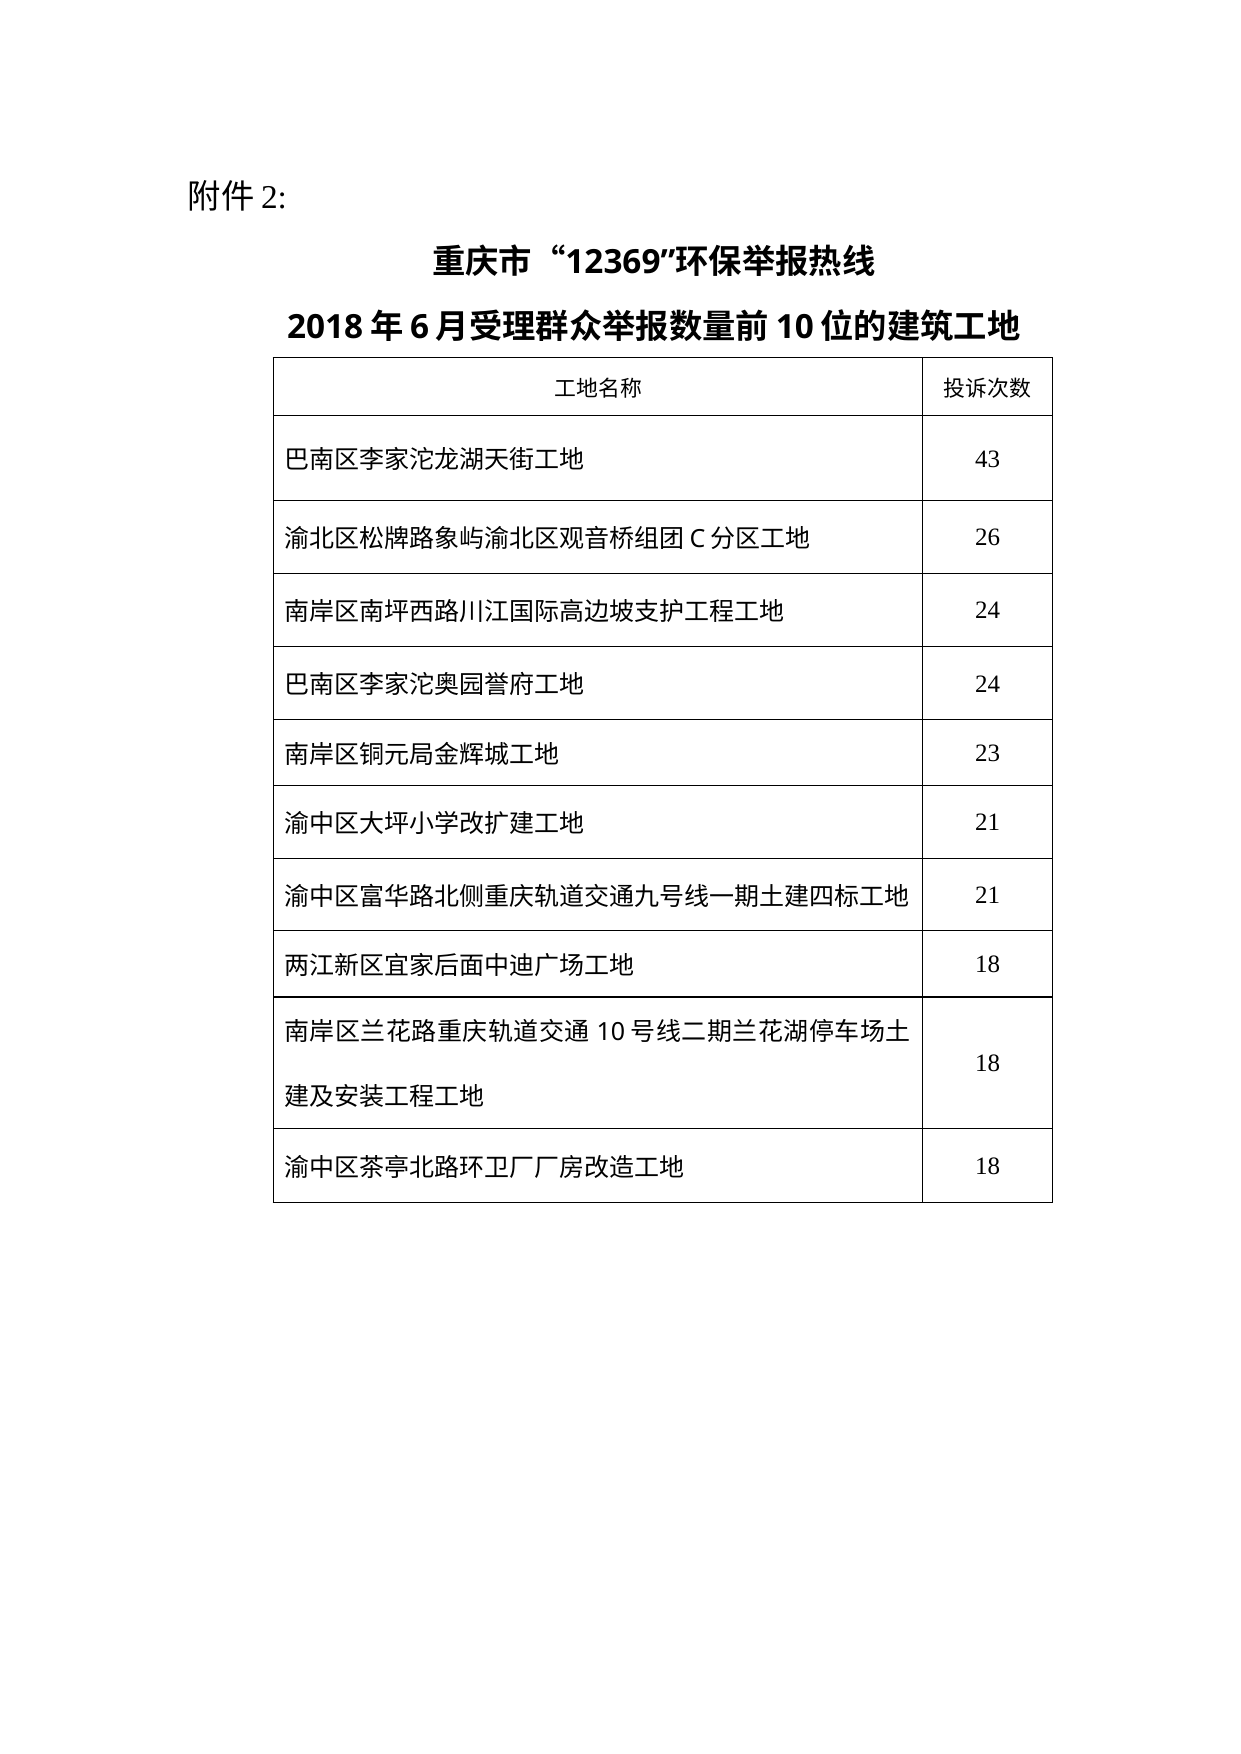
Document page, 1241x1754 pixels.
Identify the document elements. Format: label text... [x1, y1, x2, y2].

table_cell 巴南区李家沱龙湖天街工地 [274, 416, 922, 500]
table_cell 18 [923, 1129, 1052, 1202]
table_cell 21 [923, 786, 1052, 857]
table_cell 18 [923, 998, 1052, 1127]
table_cell 43 [923, 416, 1052, 500]
table_cell 24 [923, 574, 1052, 646]
table_header 工地名称 [274, 358, 922, 415]
table_header 投诉次数 [923, 358, 1052, 415]
table_cell 两江新区宜家后面中迪广场工地 [274, 931, 922, 996]
table_cell 23 [923, 720, 1052, 785]
table_cell 18 [923, 931, 1052, 996]
table_cell 巴南区李家沱奥园誉府工地 [274, 647, 922, 719]
table_cell 26 [923, 501, 1052, 572]
table_cell 渝中区茶亭北路环卫厂厂房改造工地 [274, 1129, 922, 1202]
table_cell 24 [923, 647, 1052, 719]
table_cell 渝中区富华路北侧重庆轨道交通九号线一期土建四标工地 [274, 859, 922, 930]
text 2018年6月受理群众举报数量前10位的建筑工地 [187, 292, 1053, 357]
table_cell 渝北区松牌路象屿渝北区观音桥组团C分区工地 [274, 501, 922, 572]
text 附件2: [187, 162, 1053, 227]
table_cell 渝中区大坪小学改扩建工地 [274, 786, 922, 857]
table_cell 南岸区兰花路重庆轨道交通10号线二期兰花湖停车场土建及安装工程工地 [274, 998, 922, 1127]
table_cell 南岸区铜元局金辉城工地 [274, 720, 922, 785]
text 重庆市“12369”环保举报热线 [187, 227, 1053, 292]
table_cell 21 [923, 859, 1052, 930]
table_cell 南岸区南坪西路川江国际高边坡支护工程工地 [274, 574, 922, 646]
